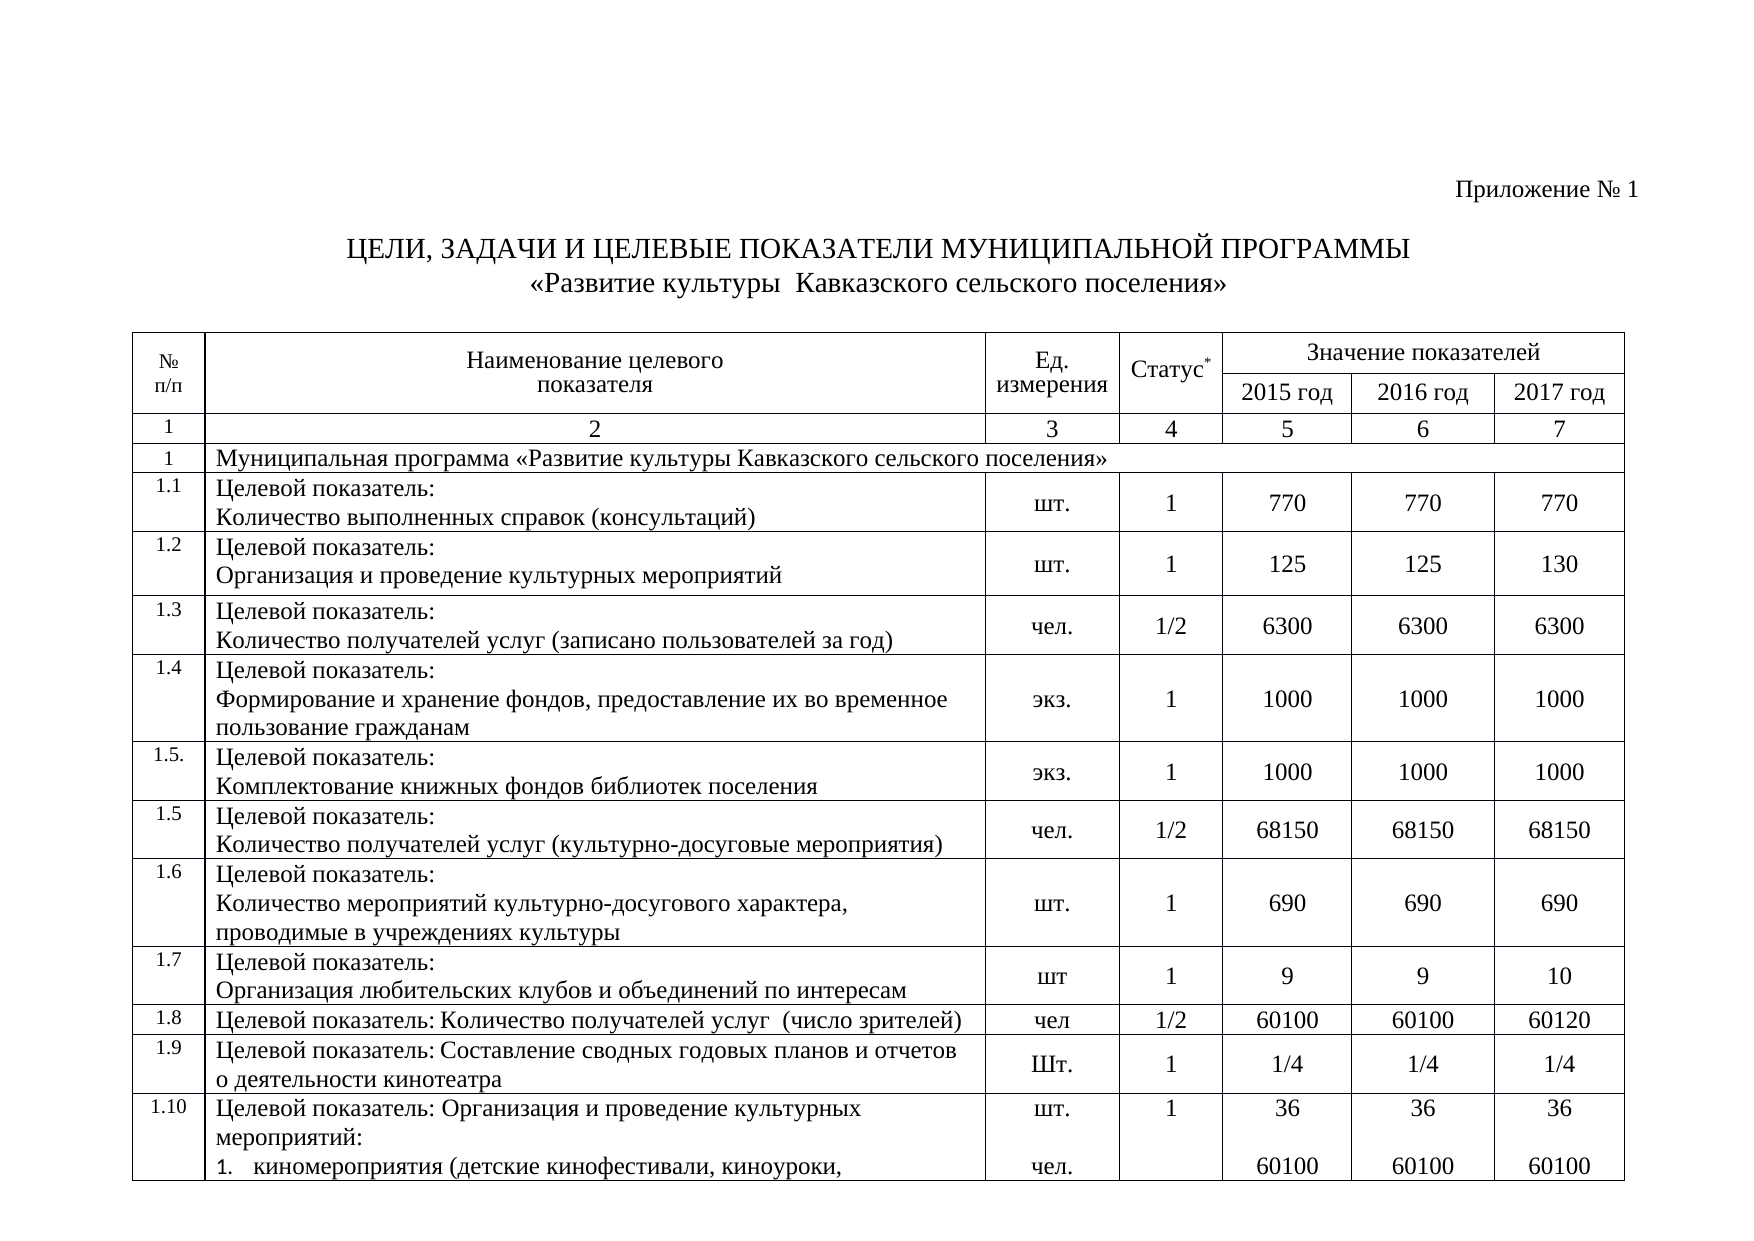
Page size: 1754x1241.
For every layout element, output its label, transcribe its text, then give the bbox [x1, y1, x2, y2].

table_cell шт. [986, 532, 1119, 595]
table_cell 1000 [1495, 655, 1624, 741]
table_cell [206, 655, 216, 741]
table_cell 68150 [1352, 801, 1494, 858]
table_cell 1.8 [133, 1005, 204, 1034]
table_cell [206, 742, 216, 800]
table_cell шт. [986, 859, 1119, 946]
table_cell экз. [986, 742, 1119, 800]
table_cell 1 [133, 414, 204, 442]
text «Развитие культуры Кавказского сельского поселения» [118, 265, 1639, 299]
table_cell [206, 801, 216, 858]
table_cell 770 [1223, 473, 1351, 531]
table_cell 1/2 [1120, 801, 1222, 858]
table_cell 690 [1495, 859, 1624, 946]
table_cell 1.9 [133, 1035, 204, 1092]
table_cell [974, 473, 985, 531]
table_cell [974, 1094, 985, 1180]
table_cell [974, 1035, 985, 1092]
table_cell 1 [133, 444, 204, 472]
table_cell 1.1 [133, 473, 204, 531]
table_cell Целевой показатель: Организация и проведение культурных мероприятий [206, 532, 985, 595]
table_cell 68150 [1495, 801, 1624, 858]
table_cell 1000 [1495, 742, 1624, 800]
table_cell 2015 год [1223, 374, 1351, 413]
table_cell 1000 [1352, 655, 1494, 741]
table_cell 1/4 [1352, 1035, 1494, 1092]
table_cell шт [986, 947, 1119, 1004]
table_cell 125 [1223, 532, 1351, 595]
table_cell 1/2 [1120, 596, 1222, 654]
table_cell 1.6 [133, 859, 204, 946]
table_cell 10 [1495, 947, 1624, 1004]
table_cell 9 [1223, 947, 1351, 1004]
table_cell 770 [1352, 473, 1494, 531]
table_cell Шт. [986, 1035, 1119, 1092]
table_cell 1.7 [133, 947, 204, 1004]
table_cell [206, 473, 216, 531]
table_cell чел. [986, 801, 1119, 858]
table_cell 770 [1495, 473, 1624, 531]
table_cell 130 [1495, 532, 1624, 595]
table_cell шт. [986, 473, 1119, 531]
table_cell 1 [1120, 532, 1222, 595]
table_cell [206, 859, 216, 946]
table_header № п/п [133, 333, 204, 413]
table_cell 1 [1120, 859, 1222, 946]
table_cell 68150 [1223, 801, 1351, 858]
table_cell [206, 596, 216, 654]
table_cell 1 [1120, 655, 1222, 741]
table_cell 1000 [1352, 742, 1494, 800]
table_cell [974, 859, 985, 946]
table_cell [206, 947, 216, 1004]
table_cell 1.5 [133, 801, 204, 858]
table_cell 1000 [1223, 742, 1351, 800]
table_cell 1/4 [1223, 1035, 1351, 1092]
table_header Статус* [1120, 333, 1222, 413]
table_cell 125 [1352, 532, 1494, 595]
table_header Значение показателей [1223, 333, 1624, 372]
table_cell 1 [1120, 473, 1222, 531]
table_header Наименование целевого показателя [206, 333, 985, 413]
table_cell 1 [1120, 742, 1222, 800]
table_cell 6300 [1495, 596, 1624, 654]
table_cell 1/4 [1495, 1035, 1624, 1092]
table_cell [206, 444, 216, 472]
table_cell 1 [1120, 947, 1222, 1004]
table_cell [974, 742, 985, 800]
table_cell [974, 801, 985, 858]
text Приложение № 1 [118, 174, 1639, 203]
table_cell 1 [1120, 1035, 1222, 1092]
table_cell 9 [1352, 947, 1494, 1004]
table_cell 6300 [1352, 596, 1494, 654]
table_cell 1000 [1223, 655, 1351, 741]
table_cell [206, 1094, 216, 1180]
table_cell 1 [1120, 1094, 1222, 1180]
table_cell экз. [986, 655, 1119, 741]
text ЦЕЛИ, ЗАДАЧИ И ЦЕЛЕВЫЕ ПОКАЗАТЕЛИ МУНИЦИПАЛЬНОЙ ПРОГРАММЫ [118, 232, 1639, 265]
table_header Ед. измерения [986, 333, 1119, 413]
table_cell чел. [986, 596, 1119, 654]
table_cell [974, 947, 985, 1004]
table_cell 2017 год [1495, 374, 1624, 413]
table_cell 1.2 [133, 532, 204, 595]
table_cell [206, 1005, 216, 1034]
table_cell 690 [1223, 859, 1351, 946]
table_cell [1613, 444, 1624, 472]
table_cell 690 [1352, 859, 1494, 946]
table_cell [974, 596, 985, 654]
table_cell 1.10 [133, 1094, 204, 1180]
table_cell 2016 год [1352, 374, 1494, 413]
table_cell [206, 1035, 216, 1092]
table_cell 1.3 [133, 596, 204, 654]
table_cell 1.5. [133, 742, 204, 800]
table_cell 1.4 [133, 655, 204, 741]
table_cell 6300 [1223, 596, 1351, 654]
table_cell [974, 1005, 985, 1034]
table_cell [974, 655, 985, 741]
